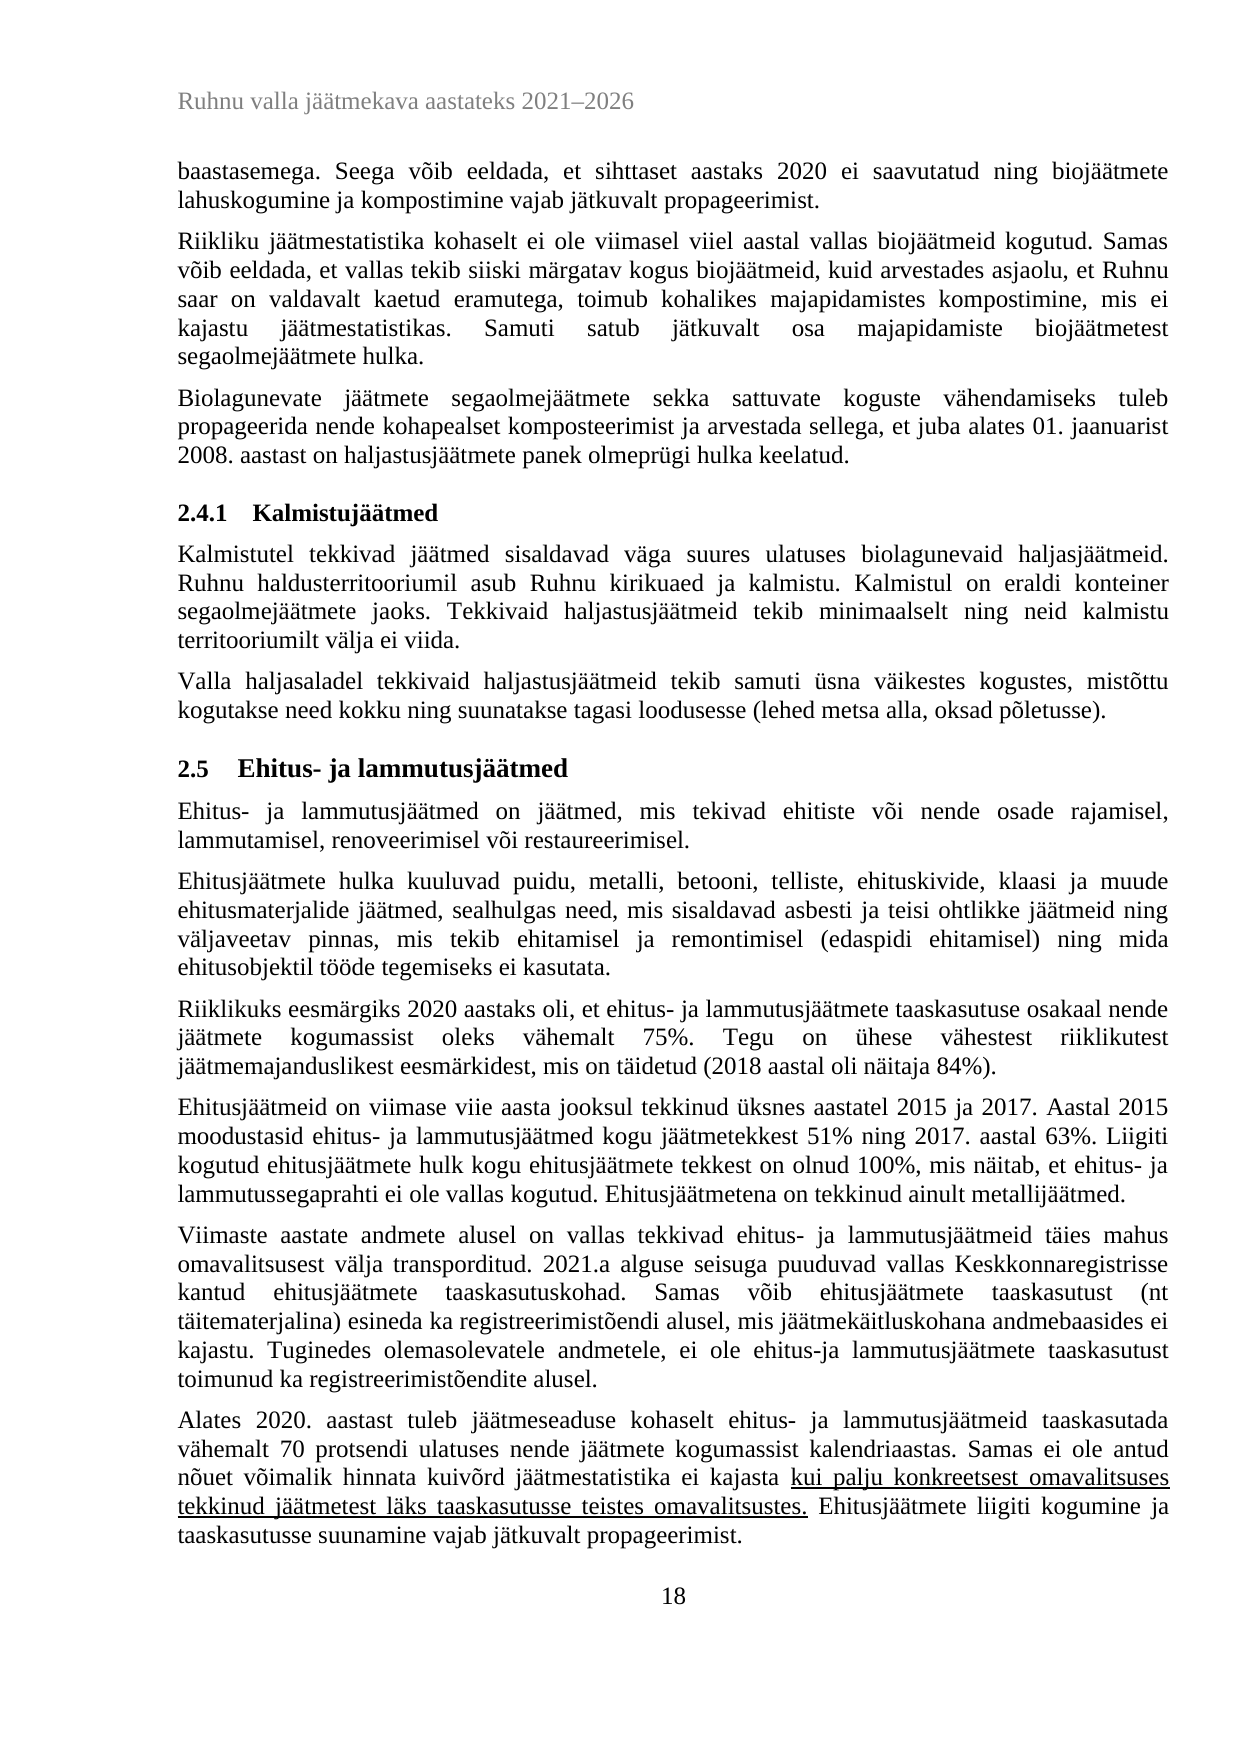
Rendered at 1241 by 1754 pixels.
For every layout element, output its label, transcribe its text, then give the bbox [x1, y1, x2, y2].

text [177, 156, 1169, 214]
text Viimaste aastate andmete alusel on vallas tekkivad ehitus- ja lammutusjäätmeid täies mahus omavalitsusest välja transporditud. 2021.a alguse seisuga puuduvad vallas Keskkonnaregistrisse kantud ehitusjäätmete taaskasutuskohad. Samas võib ehitusjäätmete taaskasutust (nt täitematerjalina) esineda ka registreerimistõendi alusel, mis jäätmekäitluskohana andmebaasides ei kajastu. Tuginedes olemasolevatele andmetele, ei ole ehitus-ja lammutusjäätmete taaskasutust toimunud ka registreerimistõendite alusel. [177, 1220, 1169, 1392]
text Kalmistutel tekkivad jäätmed sisaldavad väga suures ulatuses biolagunevaid haljasjäätmeid. Ruhnu haldusterritooriumil asub Ruhnu kirikuaed ja kalmistu. Kalmistul on eraldi konteiner segaolmejäätmete jaoks. Tekkivaid haljastusjäätmeid tekib minimaalselt ning neid kalmistu territooriumilt välja ei viida. [177, 539, 1169, 654]
text Alates 2020. aastast tuleb jäätmeseaduse kohaselt ehitus- ja lammutusjäätmeid taaskasutada vähemalt 70 protsendi ulatuses nende jäätmete kogumassist kalendriaastas. Samas ei ole antud nõuet võimalik hinnata kuivõrd jäätmestatistika ei kajasta kui palju konkreetsest omavalitsuses tekkinud jäätmetest läks taaskasutusse teistes omavalitsustes. Ehitusjäätmete liigiti kogumine ja taaskasutusse suunamine vajab jätkuvalt propageerimist. [177, 1405, 1169, 1549]
subtitle Ehitus- ja lammutusjäätmed [177, 753, 1169, 784]
text Riikliku jäätmestatistika kohaselt ei ole viimasel viiel aastal vallas biojäätmeid kogutud. Samas võib eeldada, et vallas tekib siiski märgatav kogus biojäätmeid, kuid arvestades asjaolu, et Ruhnu saar on valdavalt kaetud eramutega, toimub kohalikes majapidamistes kompostimine, mis ei kajastu jäätmestatistikas. Samuti satub jätkuvalt osa majapidamiste biojäätmetest segaolmejäätmete hulka. [177, 226, 1169, 370]
text Biolagunevate jäätmete segaolmejäätmete sekka sattuvate koguste vähendamiseks tuleb propageerida nende kohapealset komposteerimist ja arvestada sellega, et juba alates 01. jaanuarist 2008. aastast on haljastusjäätmete panek olmeprügi hulka keelatud. [177, 383, 1169, 469]
text Valla haljasaladel tekkivaid haljastusjäätmeid tekib samuti üsna väikestes kogustes, mistõttu kogutakse need kokku ning suunatakse tagasi loodusesse (lehed metsa alla, oksad põletusse). [177, 666, 1169, 724]
text Ehitus- ja lammutusjäätmed on jäätmed, mis tekivad ehitiste või nende osade rajamisel, lammutamisel, renoveerimisel või restaureerimisel. [177, 796, 1169, 854]
text Riiklikuks eesmärgiks 2020 aastaks oli, et ehitus- ja lammutusjäätmete taaskasutuse osakaal nende jäätmete kogumassist oleks vähemalt 75%. Tegu on ühese vähestest riiklikutest jäätmemajanduslikest eesmärkidest, mis on täidetud (2018 aastal oli näitaja 84%). [177, 994, 1169, 1080]
text Ehitusjäätmeid on viimase viie aasta jooksul tekkinud üksnes aastatel 2015 ja 2017. Aastal 2015 moodustasid ehitus- ja lammutusjäätmed kogu jäätmetekkest 51% ning 2017. aastal 63%. Liigiti kogutud ehitusjäätmete hulk kogu ehitusjäätmete tekkest on olnud 100%, mis näitab, et ehitus- ja lammutussegaprahti ei ole vallas kogutud. Ehitusjäätmetena on tekkinud ainult metallijäätmed. [177, 1092, 1169, 1207]
text Ehitusjäätmete hulka kuuluvad puidu, metalli, betooni, telliste, ehituskivide, klaasi ja muude ehitusmaterjalide jäätmed, sealhulgas need, mis sisaldavad asbesti ja teisi ohtlikke jäätmeid ning väljaveetav pinnas, mis tekib ehitamisel ja remontimisel (edaspidi ehitamisel) ning mida ehitusobjektil tööde tegemiseks ei kasutata. [177, 866, 1169, 981]
subtitle Kalmistujäätmed [177, 498, 1169, 526]
